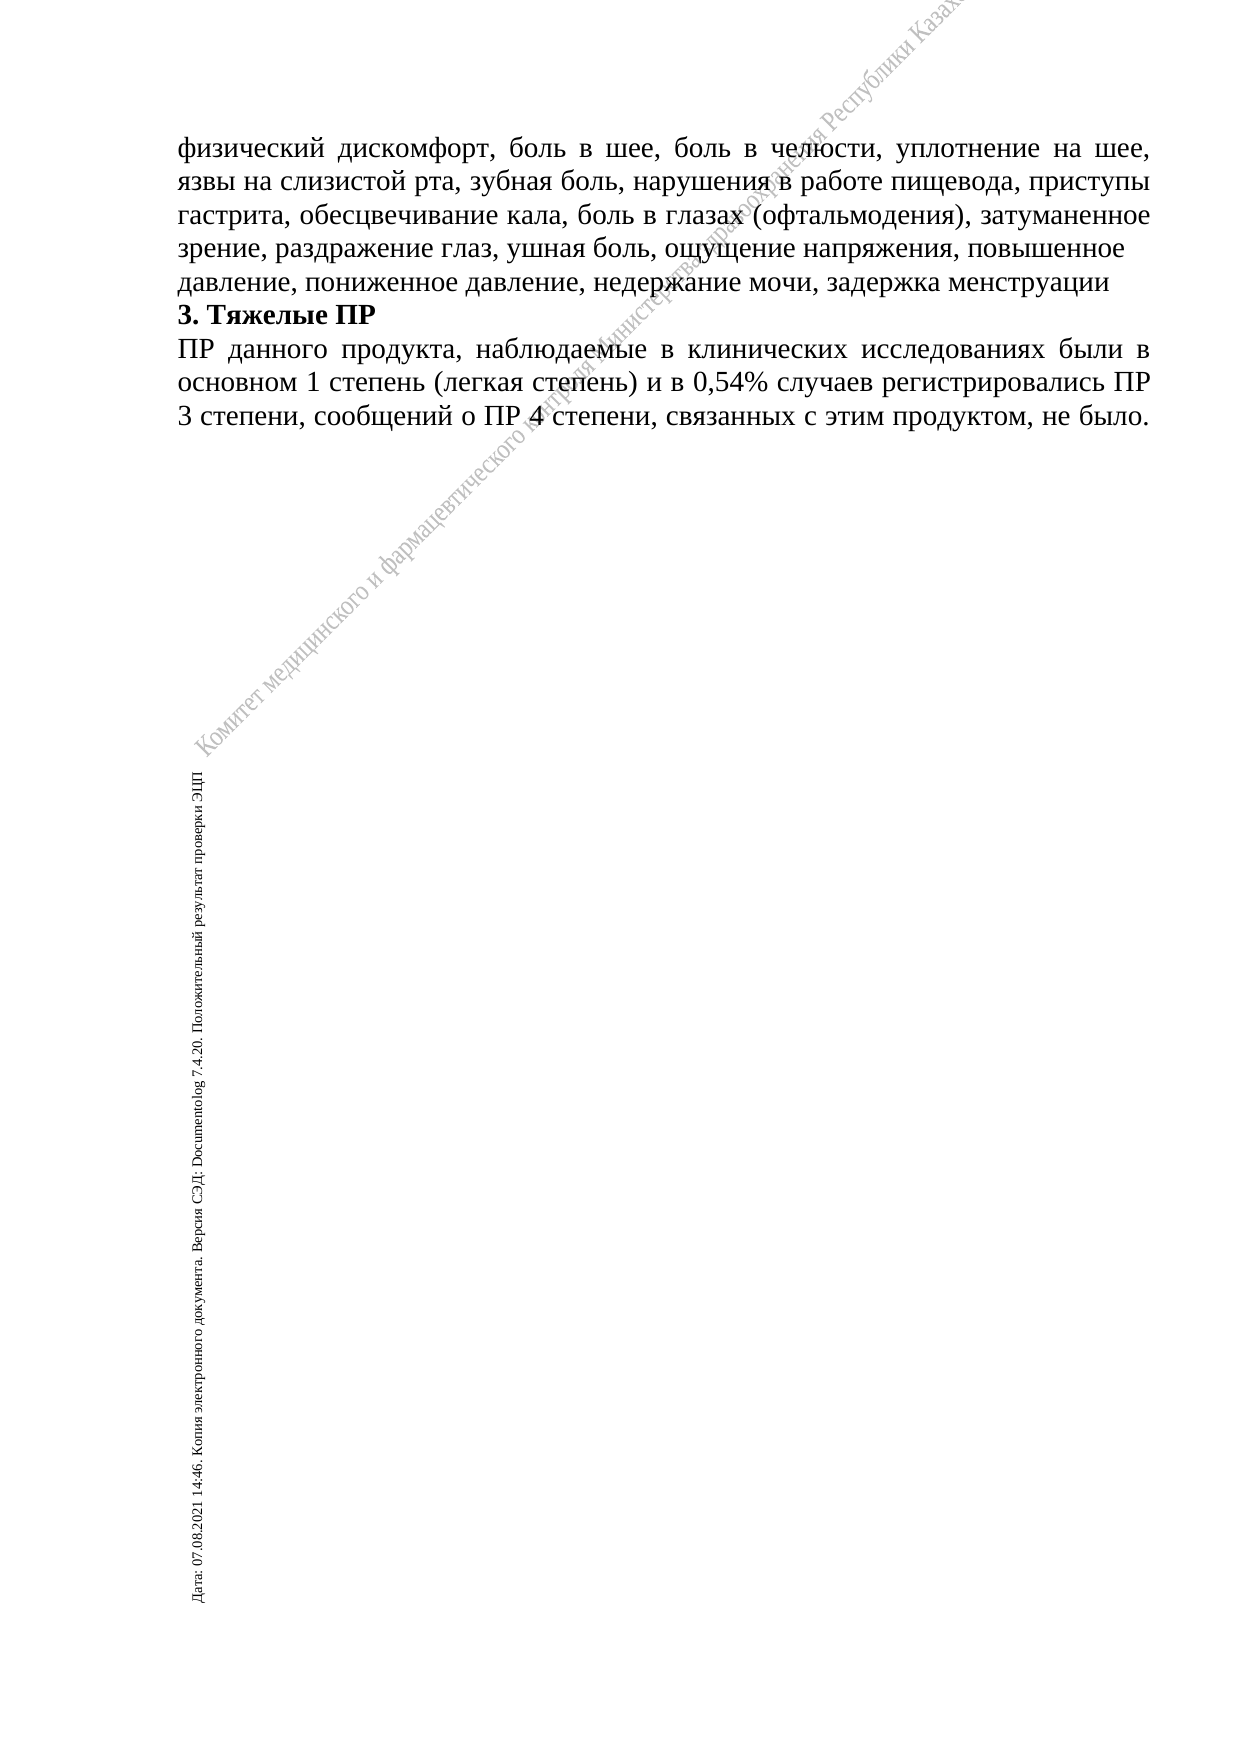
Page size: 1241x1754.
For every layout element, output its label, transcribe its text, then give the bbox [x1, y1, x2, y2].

text (парестезия), тремор, нарушение концентрации внимания, носовые кровотечения (эпистаксис), приступы астмы, першение в горле, тонзиллит, физический дискомфорт, боль в шее, боль в челюсти, уплотнение на шее, язвы на слизистой рта, зубная боль, нарушения в работе пищевода, приступы гастрита, обесцвечивание кала, боль в глазах (офтальмодения), затуманенное зрение, раздражение глаз, ушная боль, ощущение напряжения, повышенное [177, 130, 1152, 264]
text 3. Тяжелые ПР [177, 297, 1152, 331]
text давление, пониженное давление, недержание мочи, задержка менструации [177, 264, 1152, 297]
text ПР данного продукта, наблюдаемые в клинических исследованиях были в основном 1 степень (легкая степень) и в 0,54% случаев регистрировались ПР 3 степени, сообщений о ПР 4 степени, связанных с этим продуктом, не было. ПР 3 степени возникающие в месте инъекции препарата, включали боль, сыпь, зуд; системные ПР 3 степени включали лихорадку, усталость, головную боль, миалгию, артралгию, кашель, одышку, тошноту, рвоту, диарею, запор, дисфагию. [177, 331, 1152, 432]
